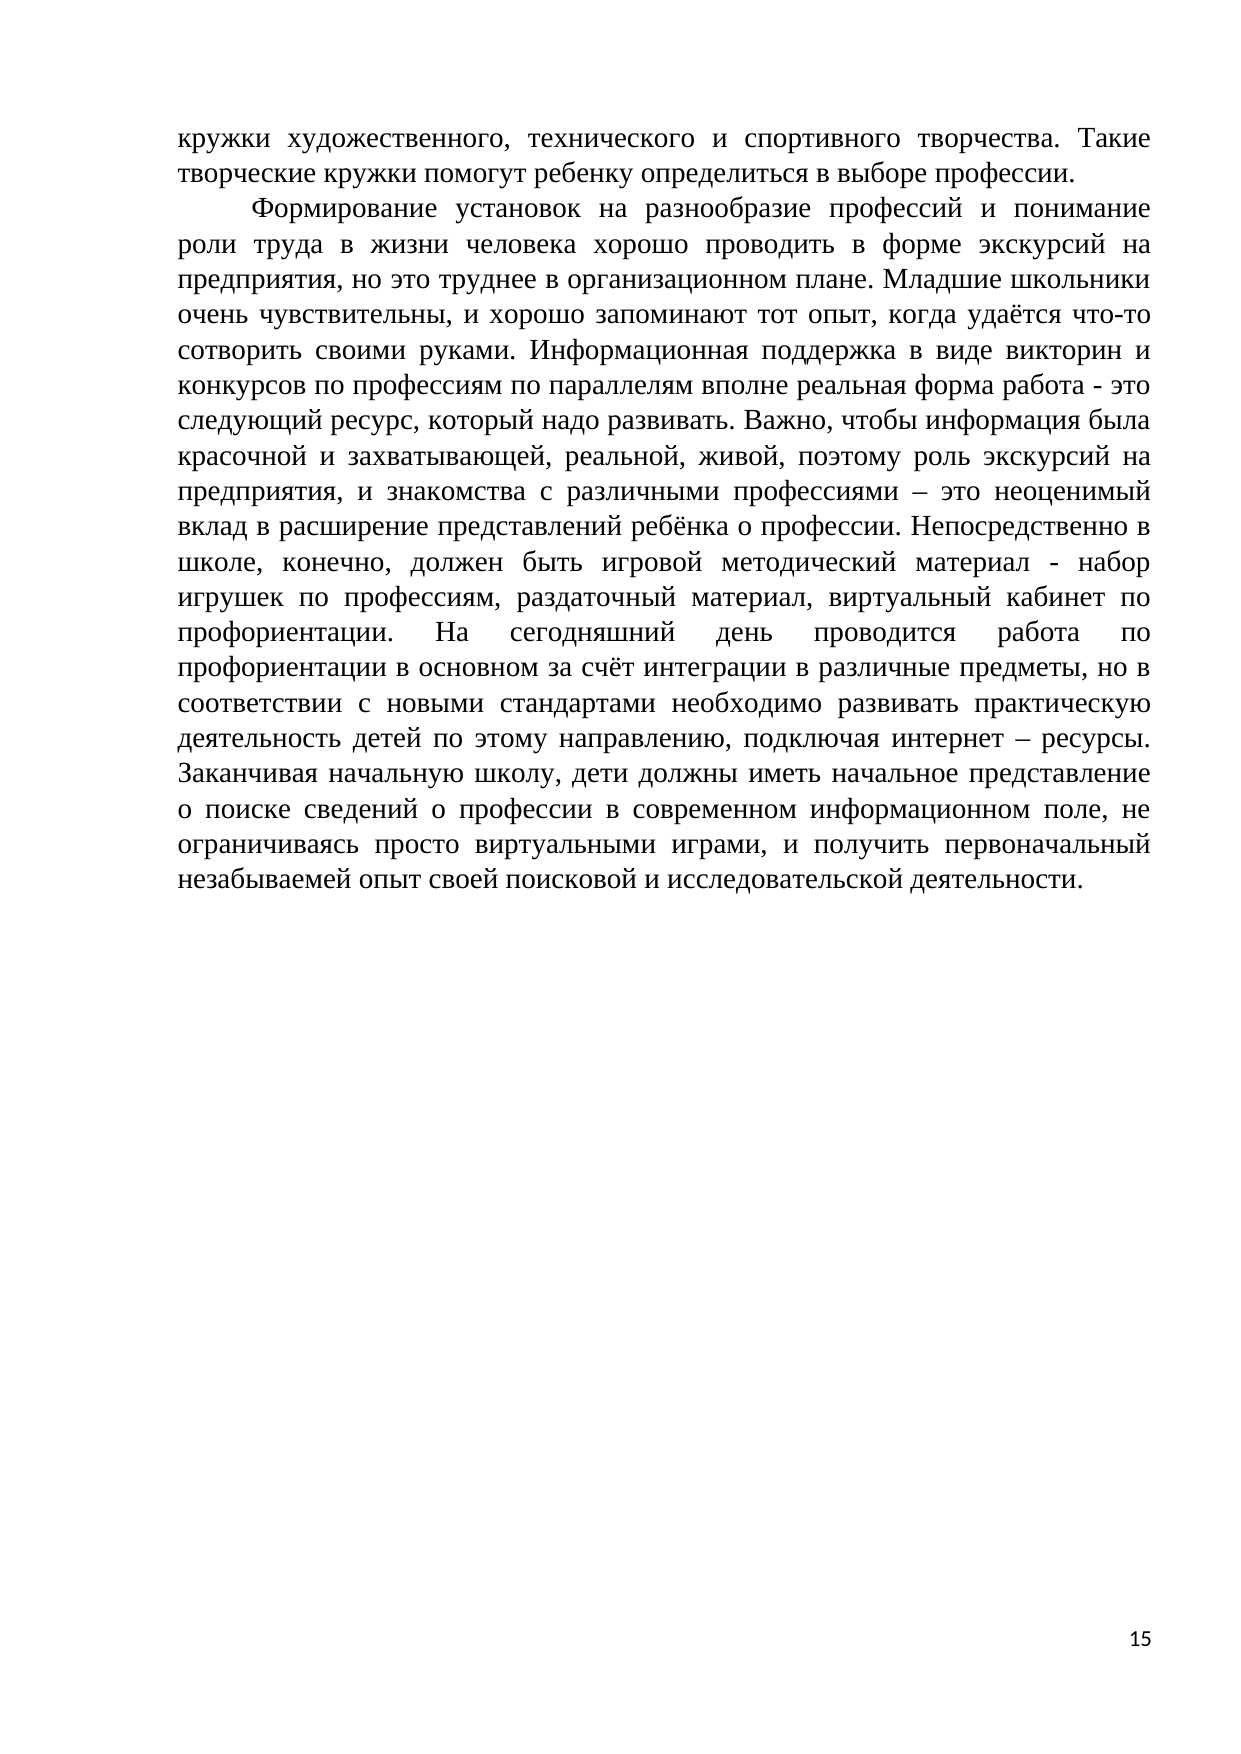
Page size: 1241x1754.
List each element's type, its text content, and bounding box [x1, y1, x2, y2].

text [177, 118, 1152, 189]
text Формирование установок на разнообразие профессий и понимание роли труда в жизни человека хорошо проводить в форме экскурсий на предприятия, но это труднее в организационном плане. Младшие школьники очень чувствительны, и хорошо запоминают тот опыт, когда удаётся что-то сотворить своими руками. Информационная поддержка в виде викторин и конкурсов по профессиям по параллелям вполне реальная форма работа - это следующий ресурс, который надо развивать. Важно, чтобы информация была красочной и захватывающей, реальной, живой, поэтому роль экскурсий на предприятия, и знакомства с различными профессиями – это неоценимый вклад в расширение представлений ребёнка о профессии. Непосредственно в школе, конечно, должен быть игровой методический материал - набор игрушек по профессиям, раздаточный материал, виртуальный кабинет по профориентации. На сегодняшний день проводится работа по профориентации в основном за счёт интеграции в различные предметы, но в соответствии с новыми стандартами необходимо развивать практическую деятельность детей по этому направлению, подключая интернет – ресурсы. Заканчивая начальную школу, дети должны иметь начальное представление о поиске сведений о профессии в современном информационном поле, не ограничиваясь просто виртуальными играми, и получить первоначальный незабываемей опыт своей поисковой и исследовательской деятельности. [177, 189, 1152, 895]
